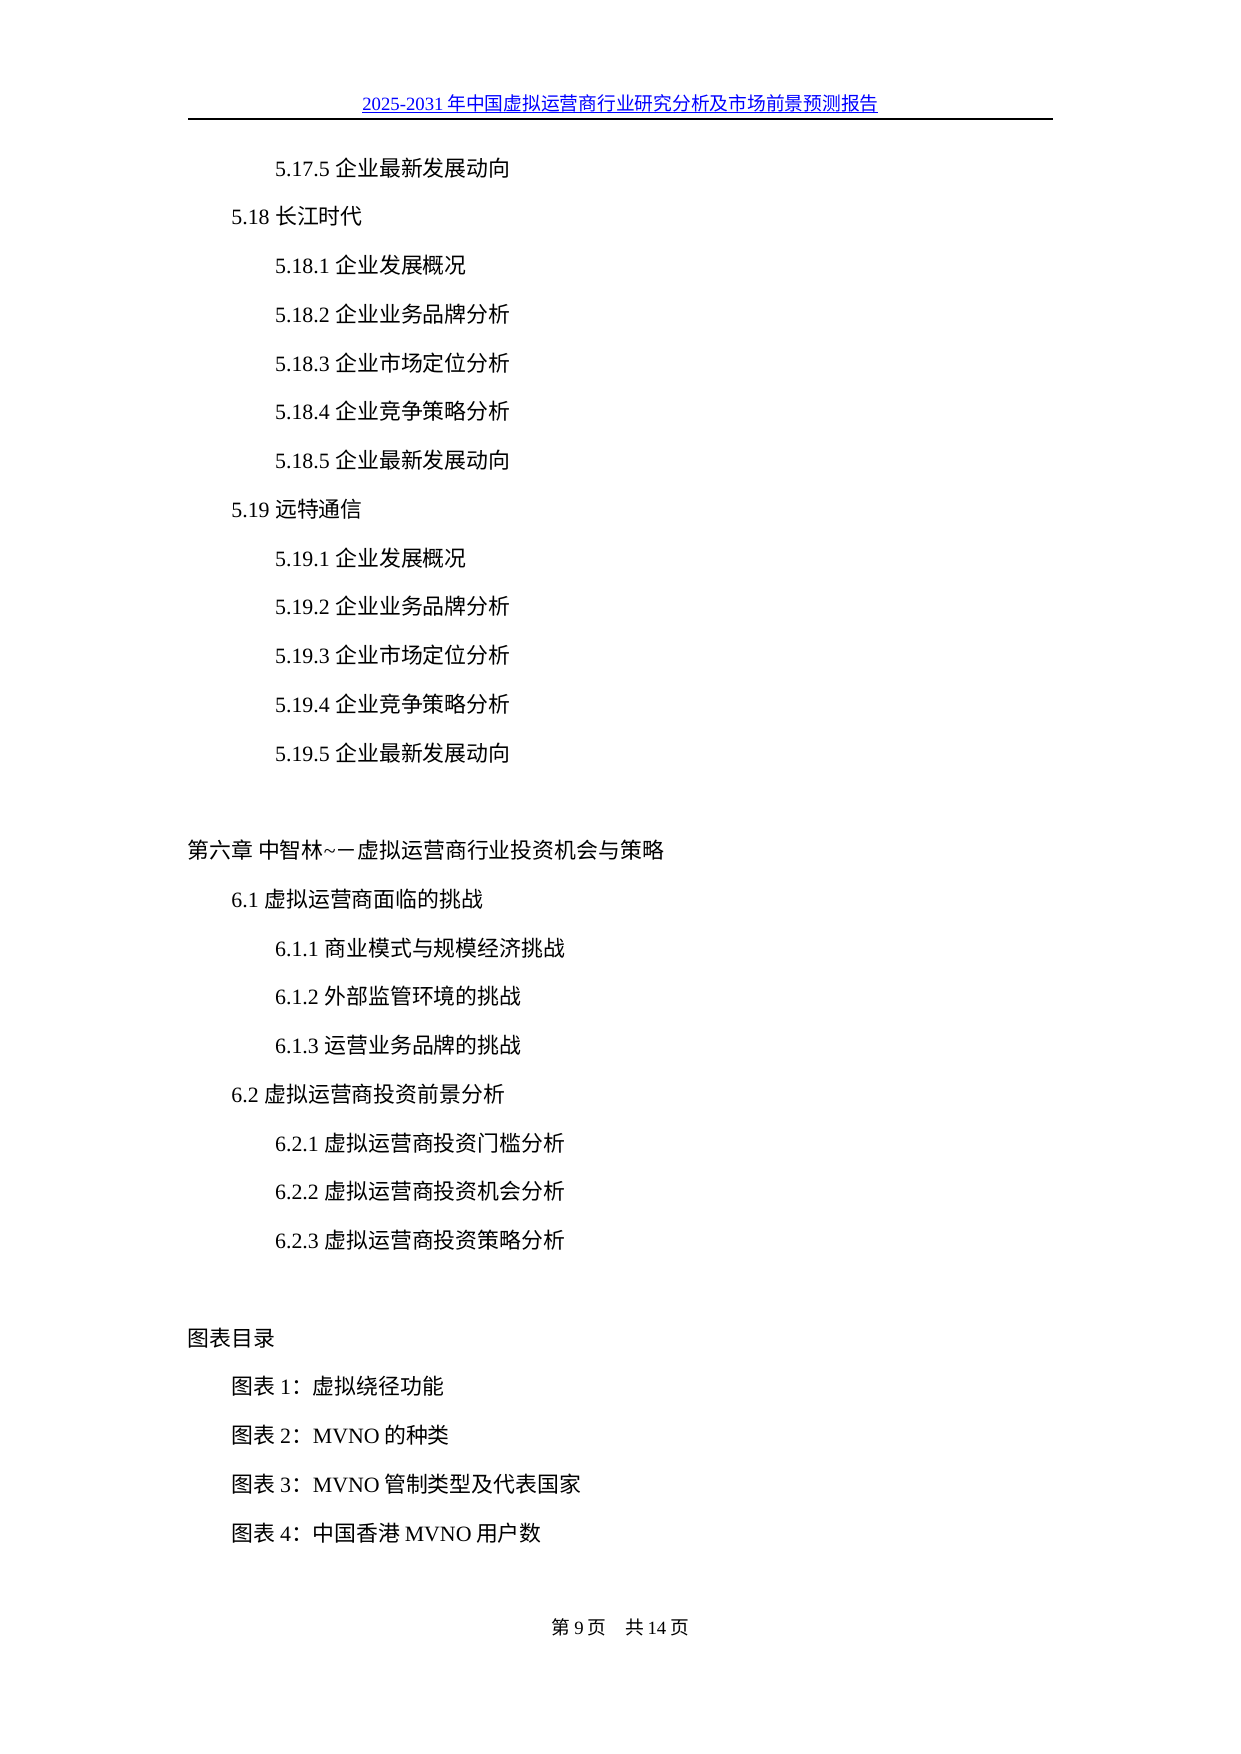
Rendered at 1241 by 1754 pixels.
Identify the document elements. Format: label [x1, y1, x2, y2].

text [187, 150, 1053, 1548]
